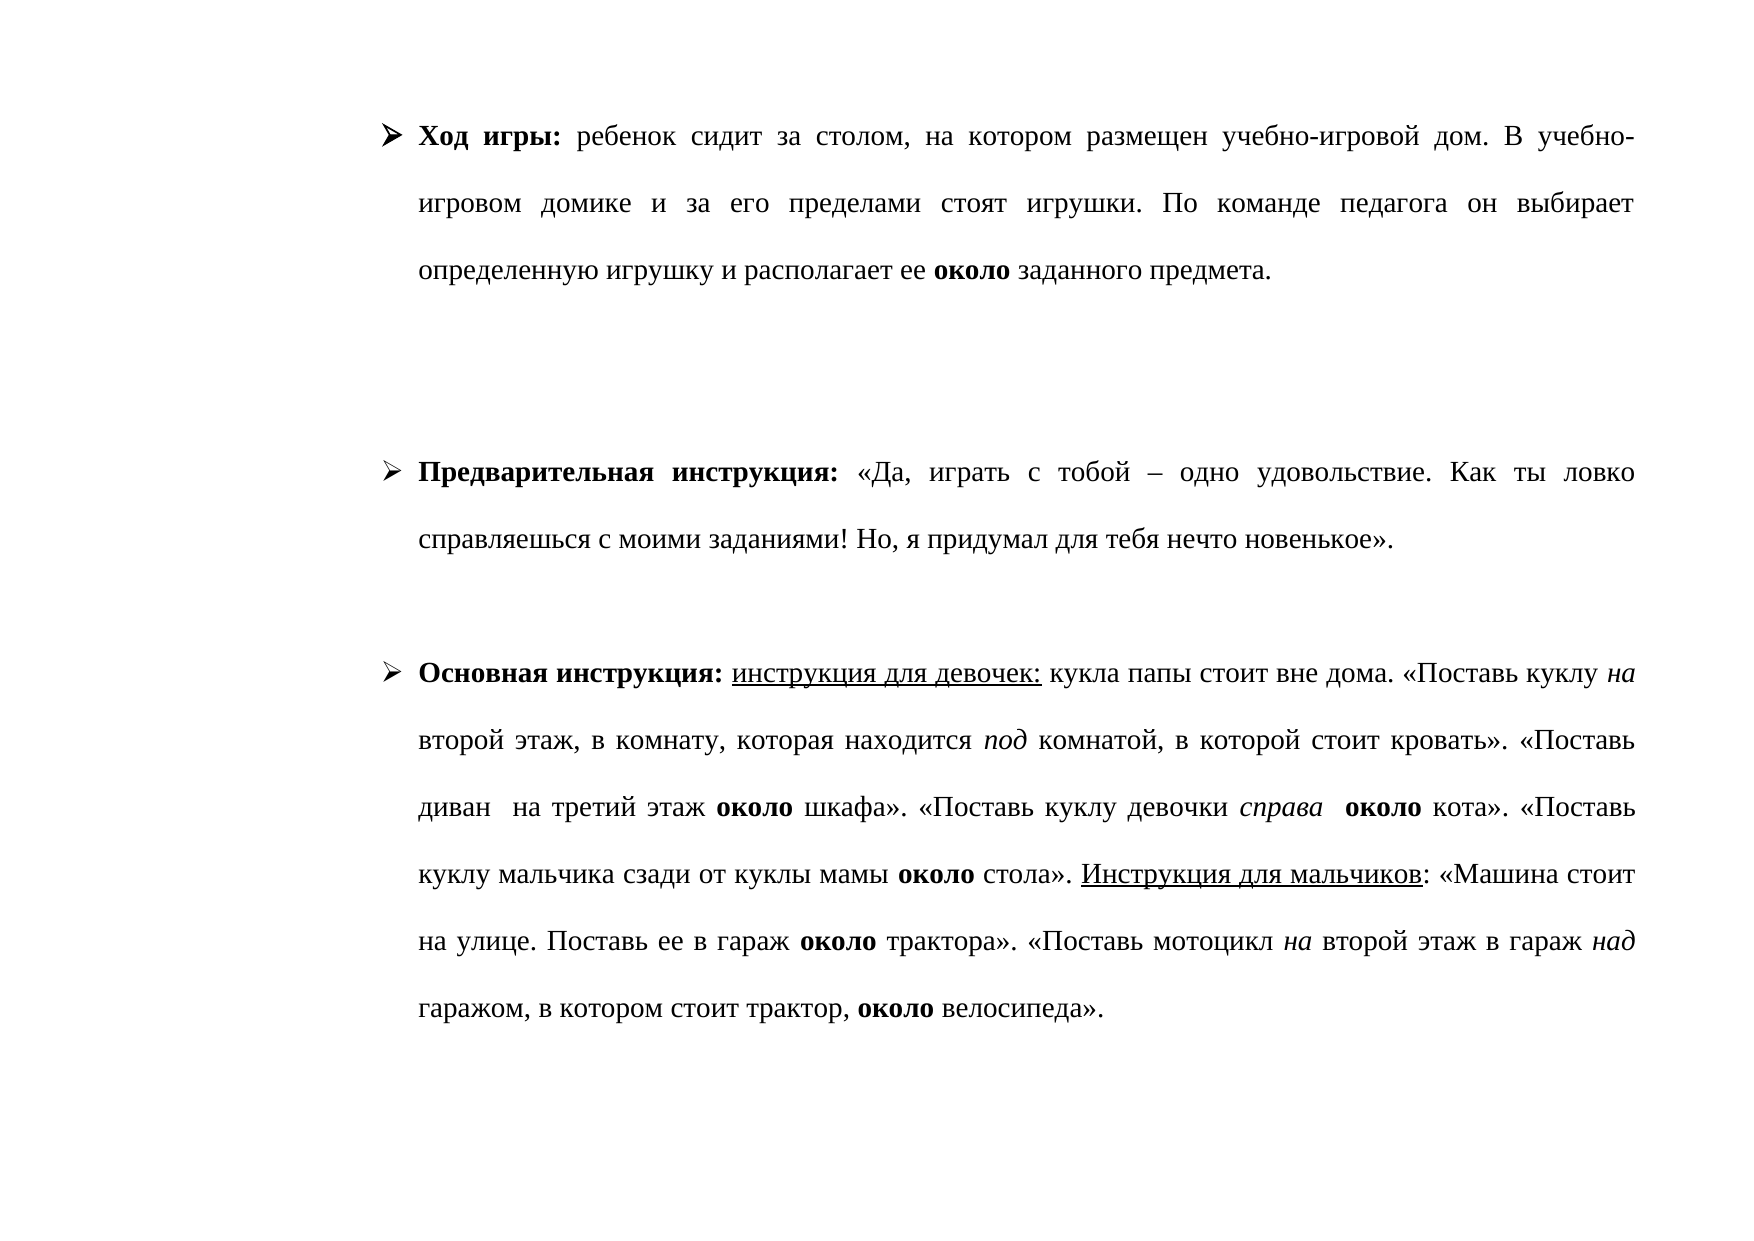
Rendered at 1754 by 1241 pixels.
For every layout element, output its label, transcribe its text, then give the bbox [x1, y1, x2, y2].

list Ход игры: ребенок сидит за столом, на котором размещен учебно-игровой дом. В учебно-игровом домике и за его пределами стоят игрушки. По команде педагога он выбирает определенную игрушку и располагает ее около заданного предмета. [381, 118, 1636, 286]
list Предварительная инструкция: «Да, играть с тобой – одно удовольствие. Как ты ловко справляешься с моими заданиями! Но, я придумал для тебя нечто новенькое». [381, 454, 1636, 554]
list Основная инструкция: инструкция для девочек: кукла папы стоит вне дома. «Поставь куклу на второй этаж, в комнату, которая находится под комнатой, в которой стоит кровать». «Поставь диван на третий этаж около шкафа». «Поставь куклу девочки справа около кота». «Поставь куклу мальчика сзади от куклы мамы около стола». Инструкция для мальчиков: «Машина стоит на улице. Поставь ее в гараж около трактора». «Поставь мотоцикл на второй этаж в гараж над гаражом, в котором стоит трактор, около велосипеда». [381, 655, 1636, 1024]
